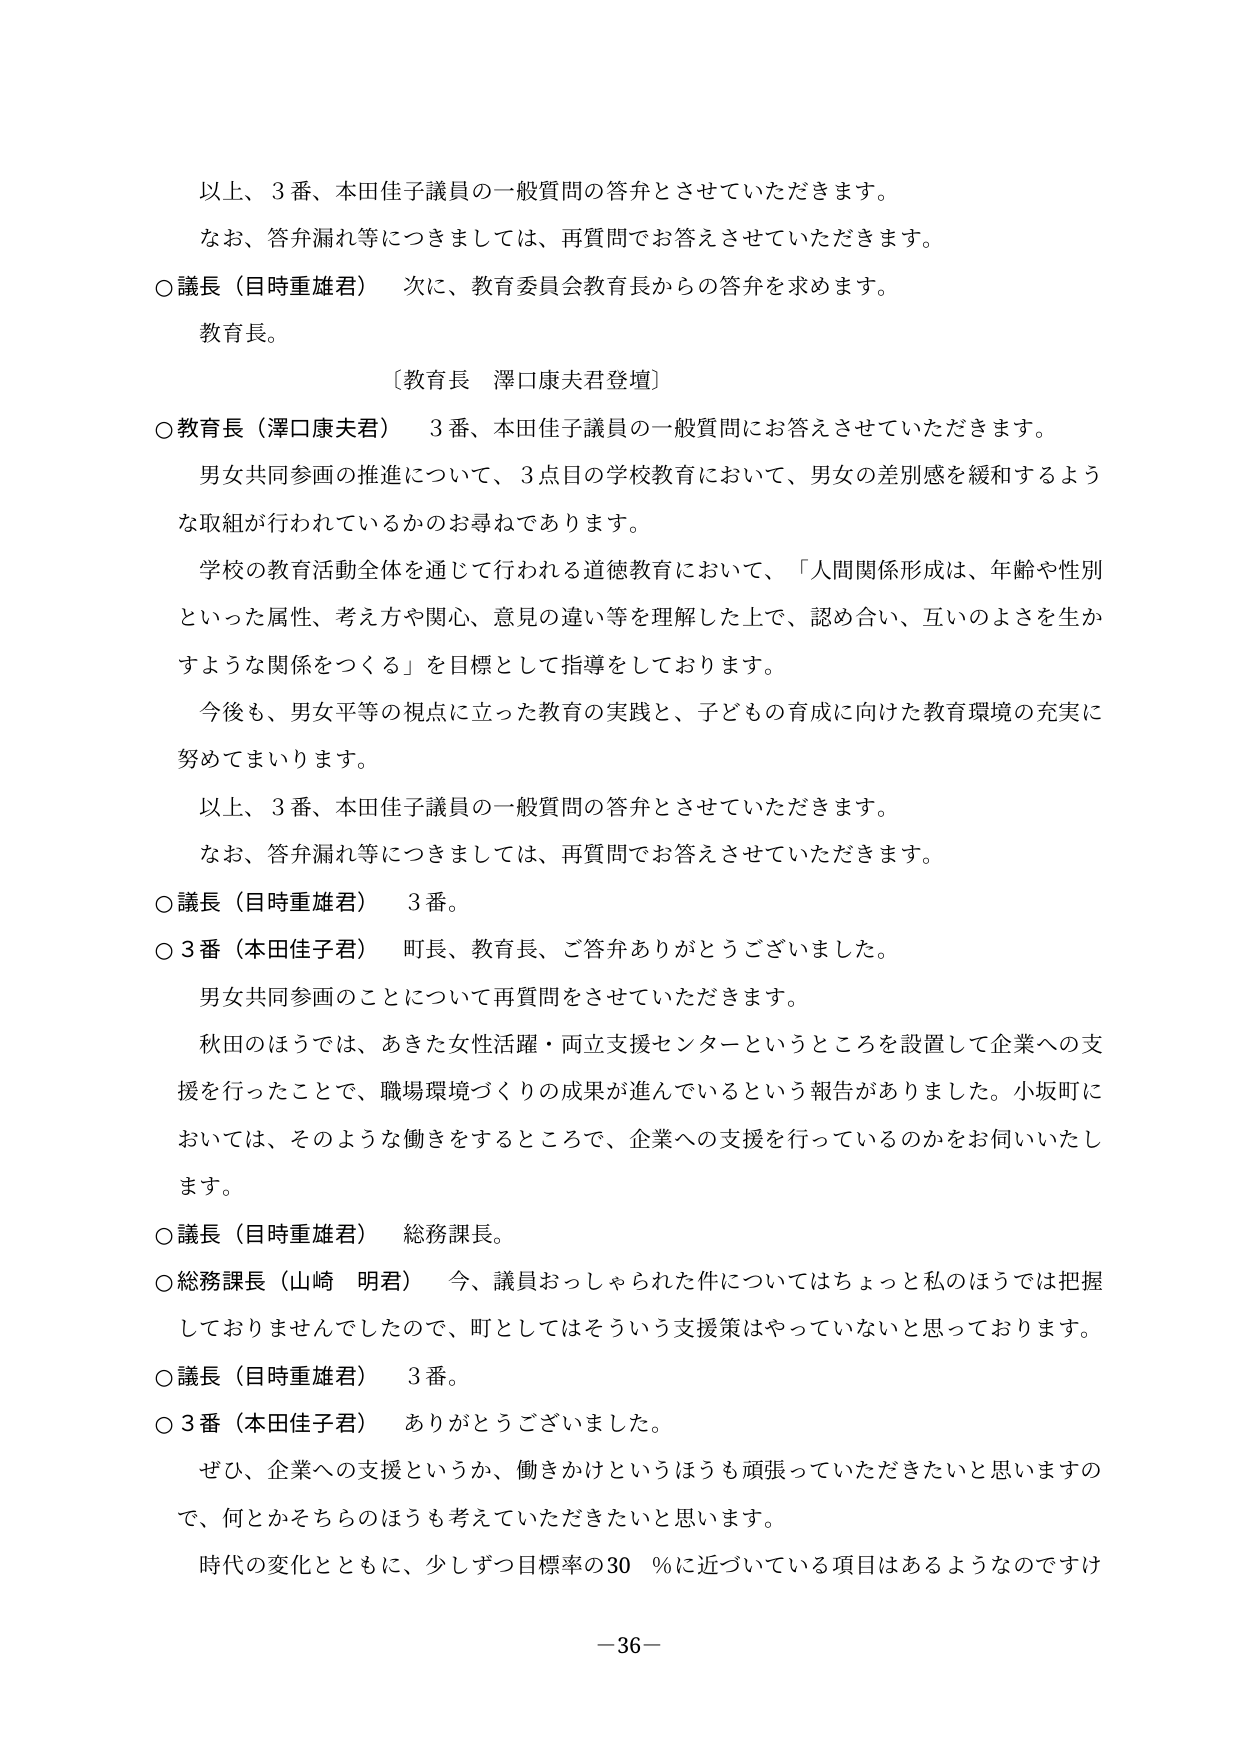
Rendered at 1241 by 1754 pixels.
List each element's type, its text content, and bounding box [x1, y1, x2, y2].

text ○３番（本田佳子君） ありがとうございました。 [154, 1398, 1104, 1446]
text ぜひ、企業への支援というか、働きかけというほうも頑張っていただきたいと思いますので、何とかそちらのほうも考えていただきたいと思います。 [154, 1446, 1104, 1541]
text 以上、３番、本田佳子議員の一般質問の答弁とさせていただきます。 [154, 782, 1104, 829]
text ○議長（目時重雄君） 次に、教育委員会教育長からの答弁を求めます。 [154, 261, 1104, 308]
text ○議長（目時重雄君） ３番。 [154, 877, 1104, 924]
text 教育長。 [154, 308, 1104, 356]
text なお、答弁漏れ等につきましては、再質問でお答えさせていただきます。 [154, 829, 1104, 877]
text 以上、３番、本田佳子議員の一般質問の答弁とさせていただきます。 [154, 166, 1104, 213]
text ○３番（本田佳子君） 町長、教育長、ご答弁ありがとうございました。 [154, 924, 1104, 972]
text 今後も、男女平等の視点に立った教育の実践と、子どもの育成に向けた教育環境の充実に努めてまいります。 [154, 687, 1104, 782]
text 秋田のほうでは、あきた女性活躍・両立支援センターというところを設置して企業への支援を行ったことで、職場環境づくりの成果が進んでいるという報告がありました。小坂町においては、そのような働きをするところで、企業への支援を行っているのかをお伺いいたします。 [154, 1019, 1104, 1209]
text なお、答弁漏れ等につきましては、再質問でお答えさせていただきます。 [154, 213, 1104, 261]
text ○議長（目時重雄君） ３番。 [154, 1351, 1104, 1398]
text 〔教育長 澤口康夫君登壇〕 [380, 356, 1104, 403]
text ○議長（目時重雄君） 総務課長。 [154, 1209, 1104, 1256]
text ○総務課長（山崎 明君） 今、議員おっしゃられた件についてはちょっと私のほうでは把握しておりませんでしたので、町としてはそういう支援策はやっていないと思っております。 [154, 1256, 1104, 1351]
text 男女共同参画のことについて再質問をさせていただきます。 [154, 972, 1104, 1019]
text ○教育長（澤口康夫君） ３番、本田佳子議員の一般質問にお答えさせていただきます。 [154, 403, 1104, 450]
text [154, 1541, 1104, 1588]
text 男女共同参画の推進について、３点目の学校教育において、男女の差別感を緩和するような取組が行われているかのお尋ねであります。 [154, 450, 1104, 545]
text 学校の教育活動全体を通じて行われる道徳教育において、「人間関係形成は、年齢や性別といった属性、考え方や関心、意見の違い等を理解した上で、認め合い、互いのよさを生かすような関係をつくる」を目標として指導をしております。 [154, 545, 1104, 687]
